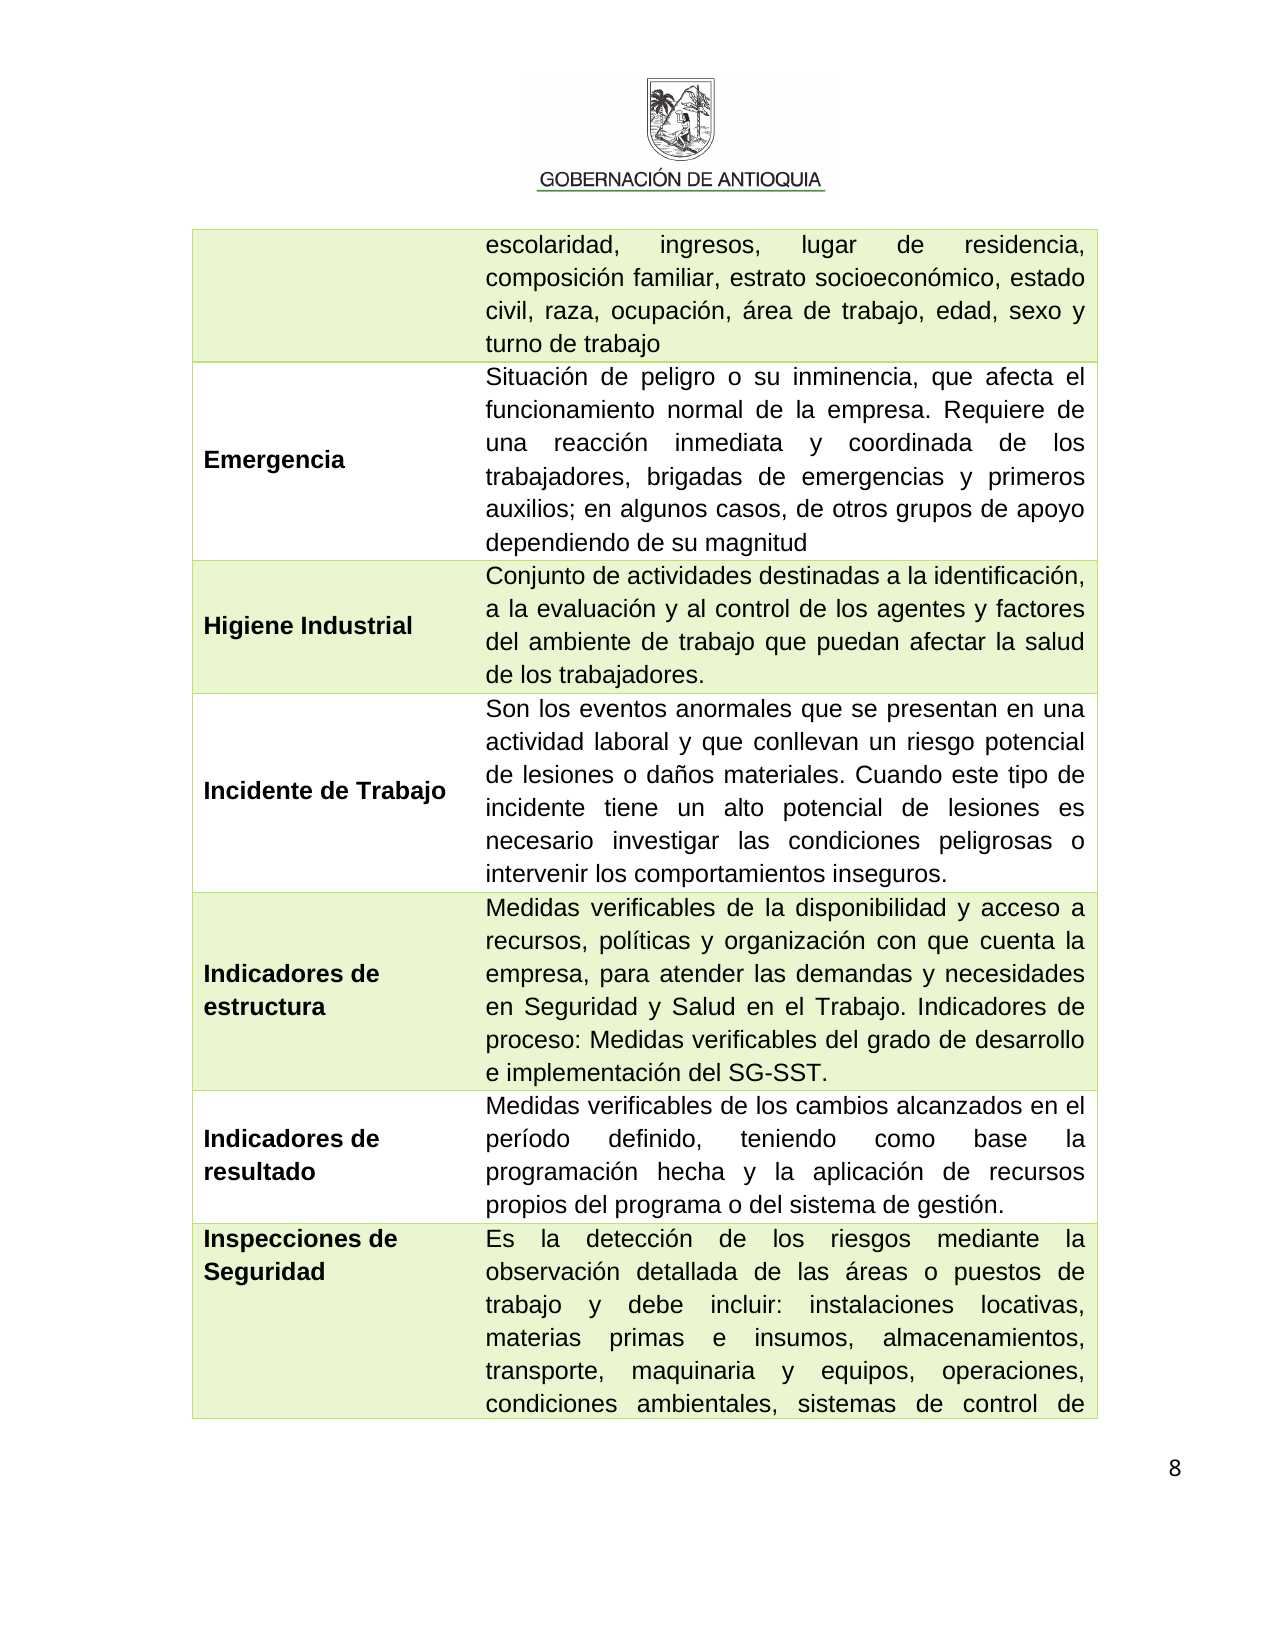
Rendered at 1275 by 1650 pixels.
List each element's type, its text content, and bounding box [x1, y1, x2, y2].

table_cell Medidas verificables de la disponibilidad y acceso a recursos, políticas y organización con que cuenta la empresa, para atender las demandas y necesidades en Seguridad y Salud en el Trabajo. Indicadores de proceso: Medidas verificables del grado de desarrollo e implementación del SG-SST. [474, 893, 1097, 1090]
table_cell Higiene Industrial [193, 561, 474, 693]
table_cell Indicadores de estructura [193, 893, 474, 1090]
table_cell Son los eventos anormales que se presentan en una actividad laboral y que conllevan un riesgo potencial de lesiones o daños materiales. Cuando este tipo de incidente tiene un alto potencial de lesiones es necesario investigar las condiciones peligrosas o intervenir los comportamientos inseguros. [474, 694, 1097, 892]
table_cell Inspecciones de Seguridad [193, 1224, 474, 1418]
table_cell Emergencia [193, 363, 474, 560]
table_cell Conjunto de actividades destinadas a la identificación, a la evaluación y al control de los agentes y factores del ambiente de trabajo que puedan afectar la salud de los trabajadores. [474, 561, 1097, 693]
table_cell Medidas verificables de los cambios alcanzados en el período definido, teniendo como base la programación hecha y la aplicación de recursos propios del programa o del sistema de gestión. [474, 1091, 1097, 1223]
picture [524, 73, 835, 198]
table_cell Descripción sociodemográfica [193, 230, 474, 361]
table_cell Situación de peligro o su inminencia, que afecta el funcionamiento normal de la empresa. Requiere de una reacción inmediata y coordinada de los trabajadores, brigadas de emergencias y primeros auxilios; en algunos casos, de otros grupos de apoyo dependiendo de su magnitud [474, 363, 1097, 560]
table_cell Indicadores de resultado [193, 1091, 474, 1223]
table_cell Incidente de Trabajo [193, 694, 474, 892]
